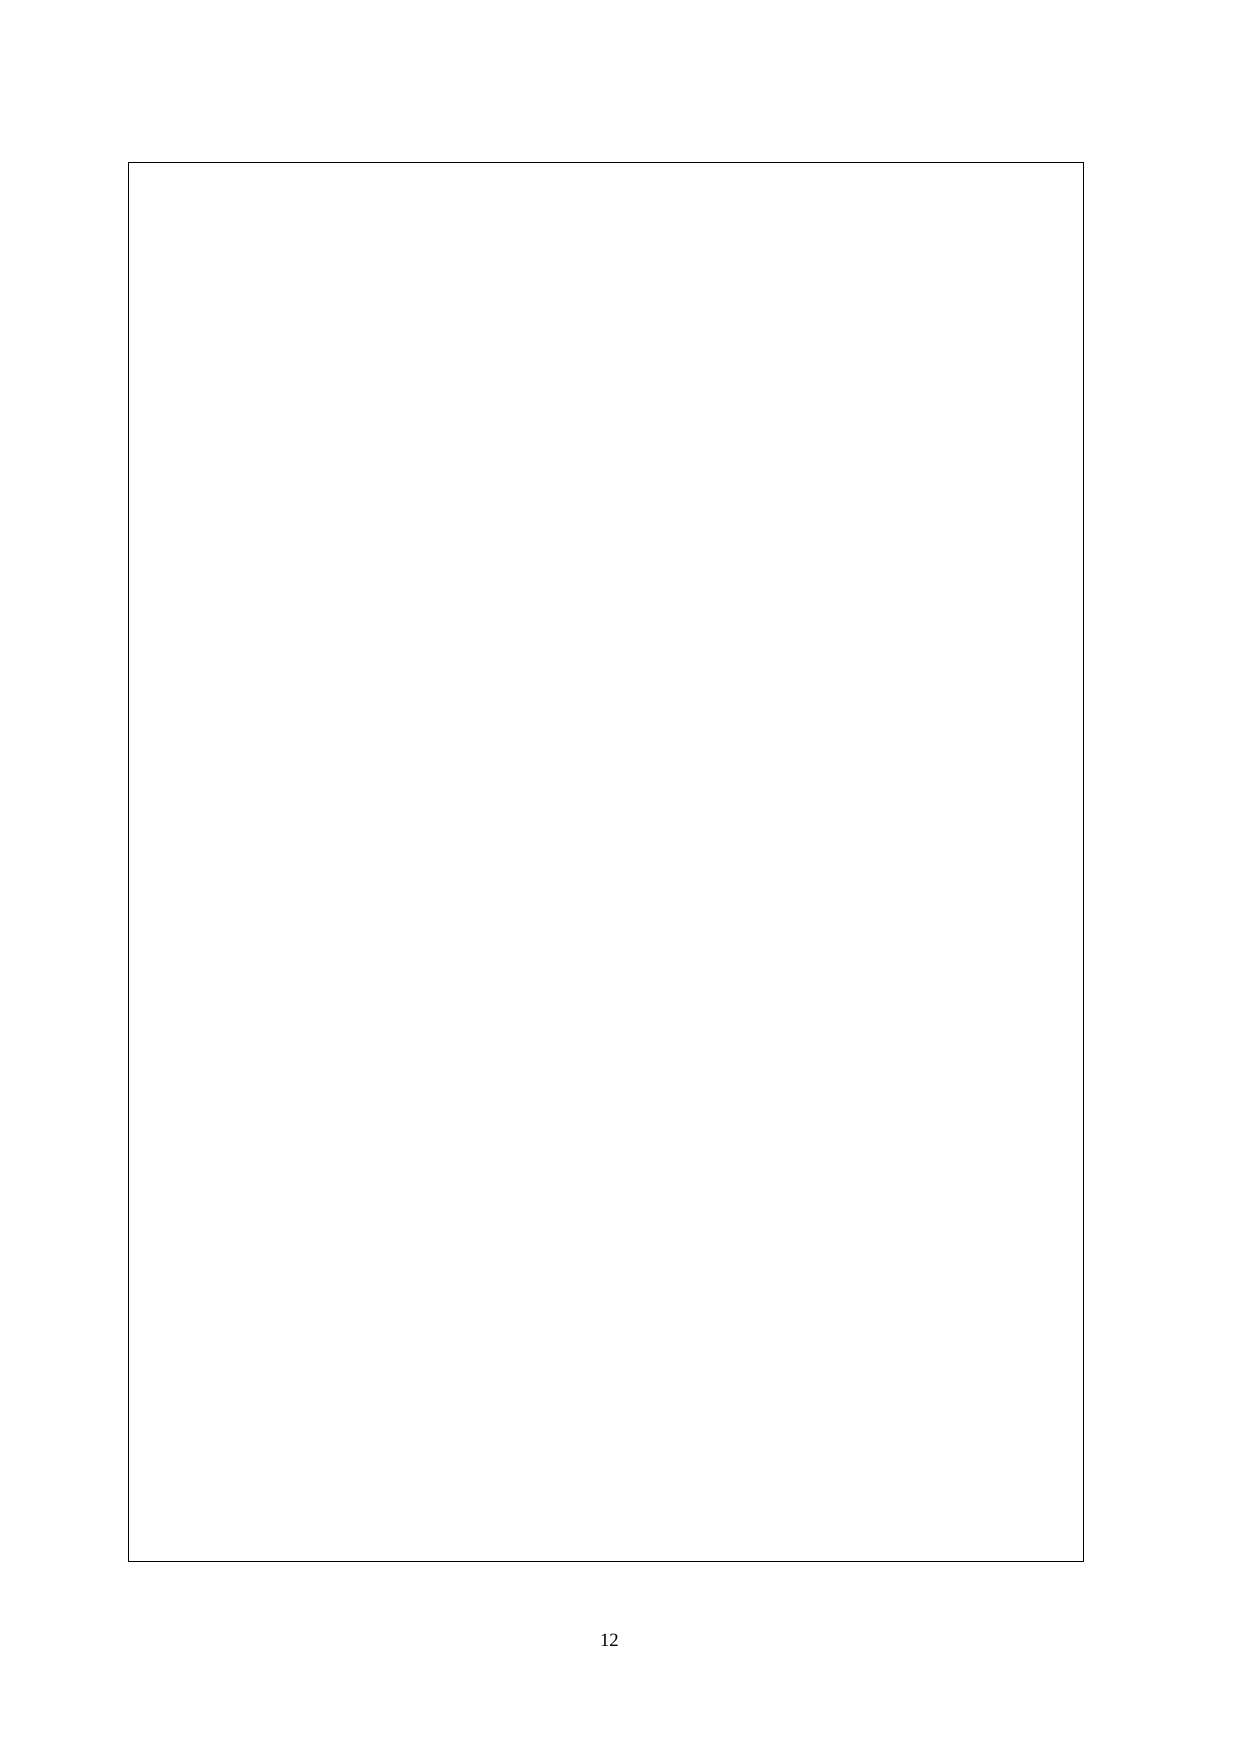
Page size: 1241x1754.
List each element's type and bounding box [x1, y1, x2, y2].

table_cell [129, 163, 1083, 1561]
